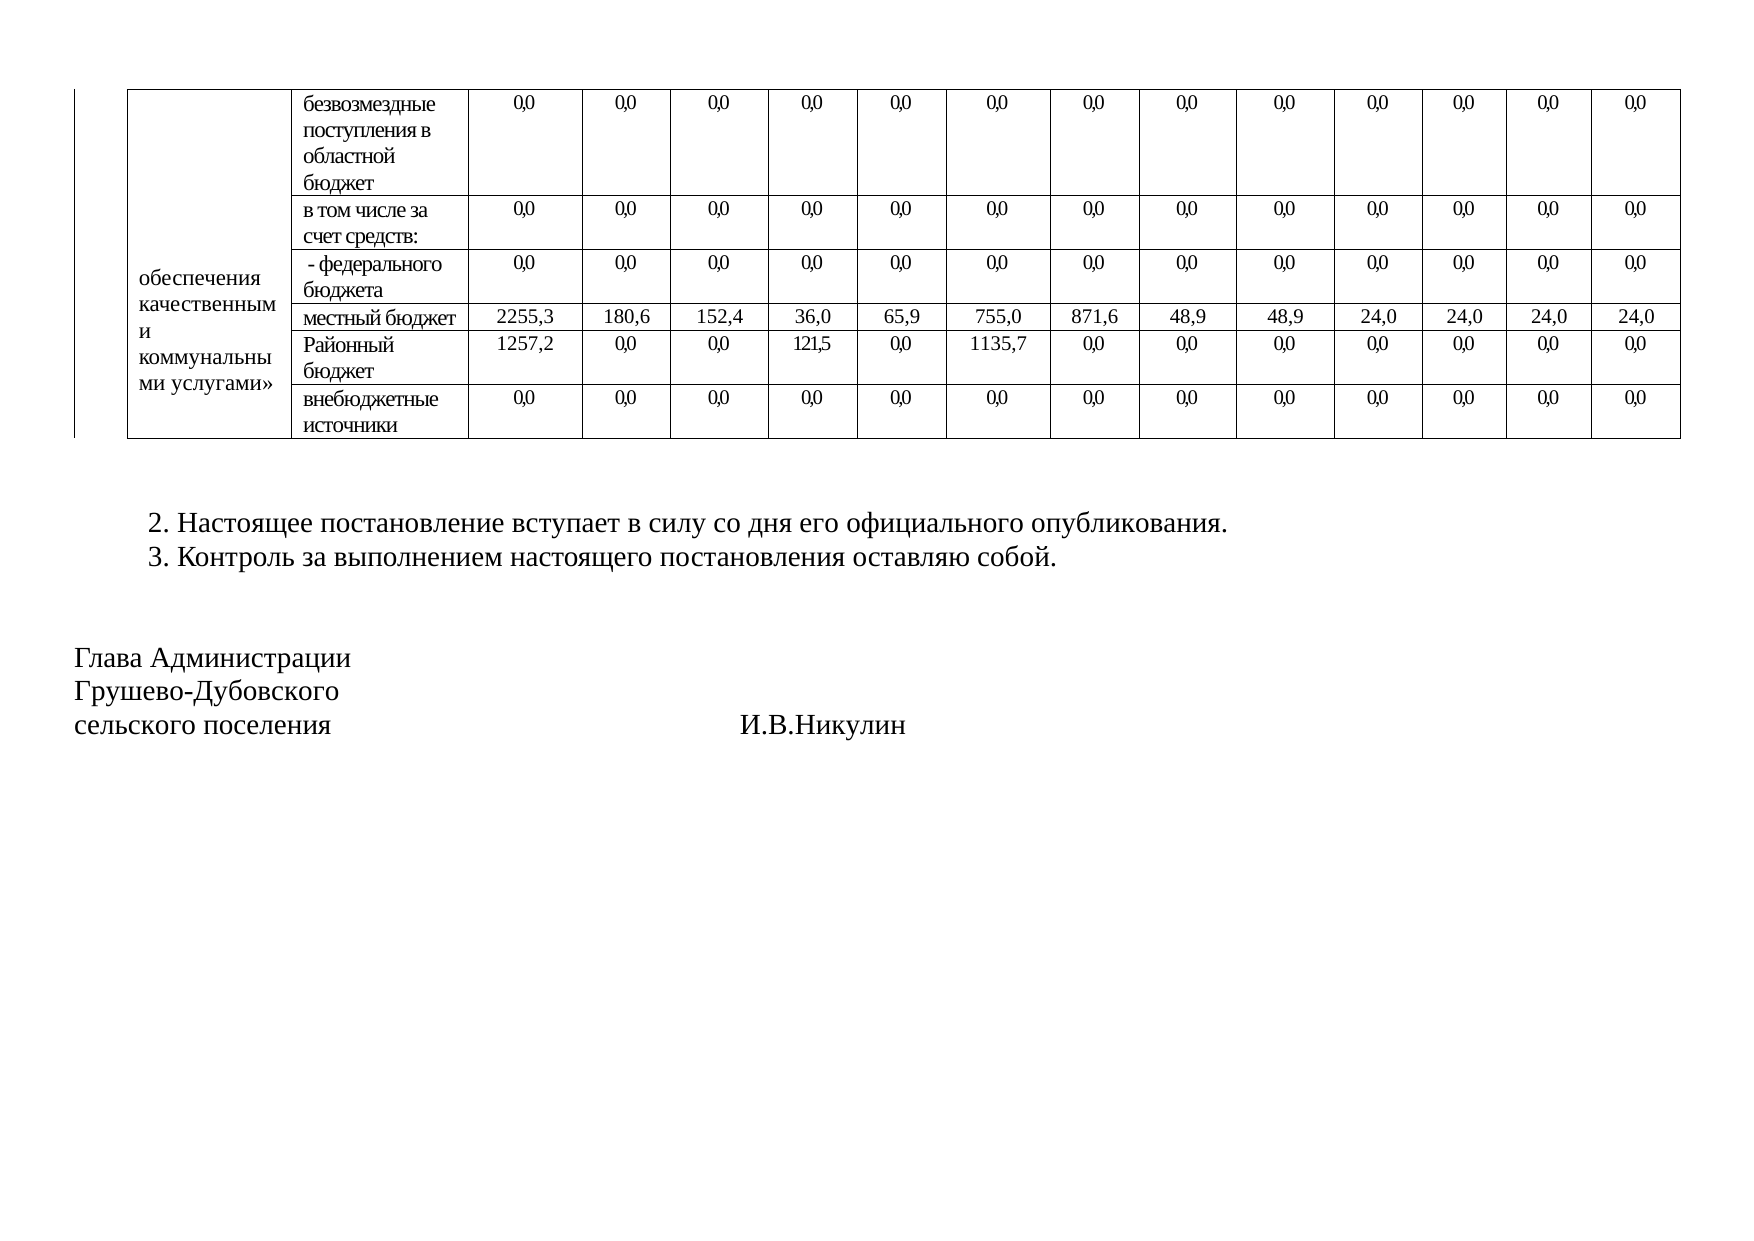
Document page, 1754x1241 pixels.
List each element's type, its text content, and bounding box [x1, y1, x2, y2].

table_cell 0,0 [1423, 250, 1506, 303]
table_cell 0,0 [769, 385, 857, 437]
table_cell 24,0 [1423, 304, 1506, 330]
table_cell 0,0 [1335, 385, 1422, 437]
table_cell 0,0 [469, 385, 582, 437]
table_cell - федерального бюджета [292, 250, 468, 303]
table_cell 0,0 [469, 196, 582, 249]
table_cell 2255,3 [469, 304, 582, 330]
table_cell 0,0 [1140, 250, 1236, 303]
table_cell 0,0 [671, 196, 768, 249]
table_cell 0,0 [1507, 196, 1591, 249]
table_cell 24,0 [1592, 304, 1680, 330]
table_cell 0,0 [1237, 250, 1334, 303]
table_cell 0,0 [583, 90, 670, 195]
table_cell 0,0 [1051, 90, 1139, 195]
table_cell 0,0 [1335, 90, 1422, 195]
table_cell 0,0 [1051, 385, 1139, 437]
table_cell 0,0 [769, 250, 857, 303]
table_cell 0,0 [671, 385, 768, 437]
table_cell 0,0 [1423, 385, 1506, 437]
table_cell 0,0 [1051, 250, 1139, 303]
table_cell в том числе за счет средств: [292, 196, 468, 249]
table_cell 0,0 [947, 385, 1050, 437]
table_cell 0,0 [858, 250, 946, 303]
table_cell 0,0 [1140, 90, 1236, 195]
table_cell 0,0 [1237, 196, 1334, 249]
table_cell 0,0 [1507, 331, 1591, 384]
table_cell 36,0 [769, 304, 857, 330]
table_cell 48,9 [1237, 304, 1334, 330]
text сельского поселения И.В.Никулин [74, 707, 1680, 740]
table_cell 0,0 [1335, 196, 1422, 249]
table_cell 0,0 [1592, 196, 1680, 249]
text Грушево-Дубовского [74, 673, 1550, 707]
table_cell 0,0 [583, 250, 670, 303]
table_cell Районный бюджет [292, 331, 468, 384]
table_cell 0,0 [1423, 90, 1506, 195]
table_cell 0,0 [769, 196, 857, 249]
table_cell 24,0 [1507, 304, 1591, 330]
table_cell 0,0 [1140, 196, 1236, 249]
table_cell внебюджетные источники [292, 385, 468, 437]
table_cell 1257,2 [469, 331, 582, 384]
table_cell 0,0 [1507, 385, 1591, 437]
table_cell 0,0 [1051, 196, 1139, 249]
table_cell 0,0 [1237, 385, 1334, 437]
table_cell 0,0 [1335, 331, 1422, 384]
table_cell 24,0 [1335, 304, 1422, 330]
table_cell 0,0 [947, 90, 1050, 195]
text Глава Администрации [74, 640, 1680, 673]
table_cell 180,6 [583, 304, 670, 330]
table_cell 0,0 [1592, 331, 1680, 384]
text 3. Контроль за выполнением настоящего постановления оставляю собой. [74, 539, 1680, 573]
table_cell 48,9 [1140, 304, 1236, 330]
table_cell 0,0 [671, 90, 768, 195]
table_cell 0,0 [858, 385, 946, 437]
table_cell 0,0 [769, 90, 857, 195]
table_cell 0,0 [583, 385, 670, 437]
table_cell 65,9 [858, 304, 946, 330]
table_cell 0,0 [858, 90, 946, 195]
table_cell 0,0 [1237, 90, 1334, 195]
table_cell 871,6 [1051, 304, 1139, 330]
table_cell местный бюджет [292, 304, 468, 330]
table_cell 0,0 [1423, 196, 1506, 249]
table_cell 0,0 [1051, 331, 1139, 384]
table_cell 0,0 [1335, 250, 1422, 303]
table_cell 1135,7 [947, 331, 1050, 384]
table_cell 0,0 [583, 196, 670, 249]
table_cell 0,0 [1592, 250, 1680, 303]
table_cell 0,0 [947, 250, 1050, 303]
table_cell 0,0 [583, 331, 670, 384]
table_cell 0,0 [1592, 90, 1680, 195]
table_cell 121,5 [769, 331, 857, 384]
table_cell 0,0 [1140, 331, 1236, 384]
table_cell 0,0 [858, 196, 946, 249]
table_cell 0,0 [671, 250, 768, 303]
table_cell 0,0 [1140, 385, 1236, 437]
table_cell 0,0 [671, 331, 768, 384]
table_cell 0,0 [947, 196, 1050, 249]
table_cell 755,0 [947, 304, 1050, 330]
text 2. Настоящее постановление вступает в силу со дня его официального опубликования. [74, 506, 1680, 539]
table_cell 0,0 [469, 90, 582, 195]
table_cell 0,0 [469, 250, 582, 303]
table_cell 0,0 [858, 331, 946, 384]
table_cell 0,0 [1237, 331, 1334, 384]
table_cell 0,0 [1507, 90, 1591, 195]
table_cell 0,0 [1507, 250, 1591, 303]
table_cell 0,0 [1423, 331, 1506, 384]
table_cell безвозмездные поступления в областной бюджет [292, 90, 468, 195]
table_cell 152,4 [671, 304, 768, 330]
table_cell 0,0 [1592, 385, 1680, 437]
